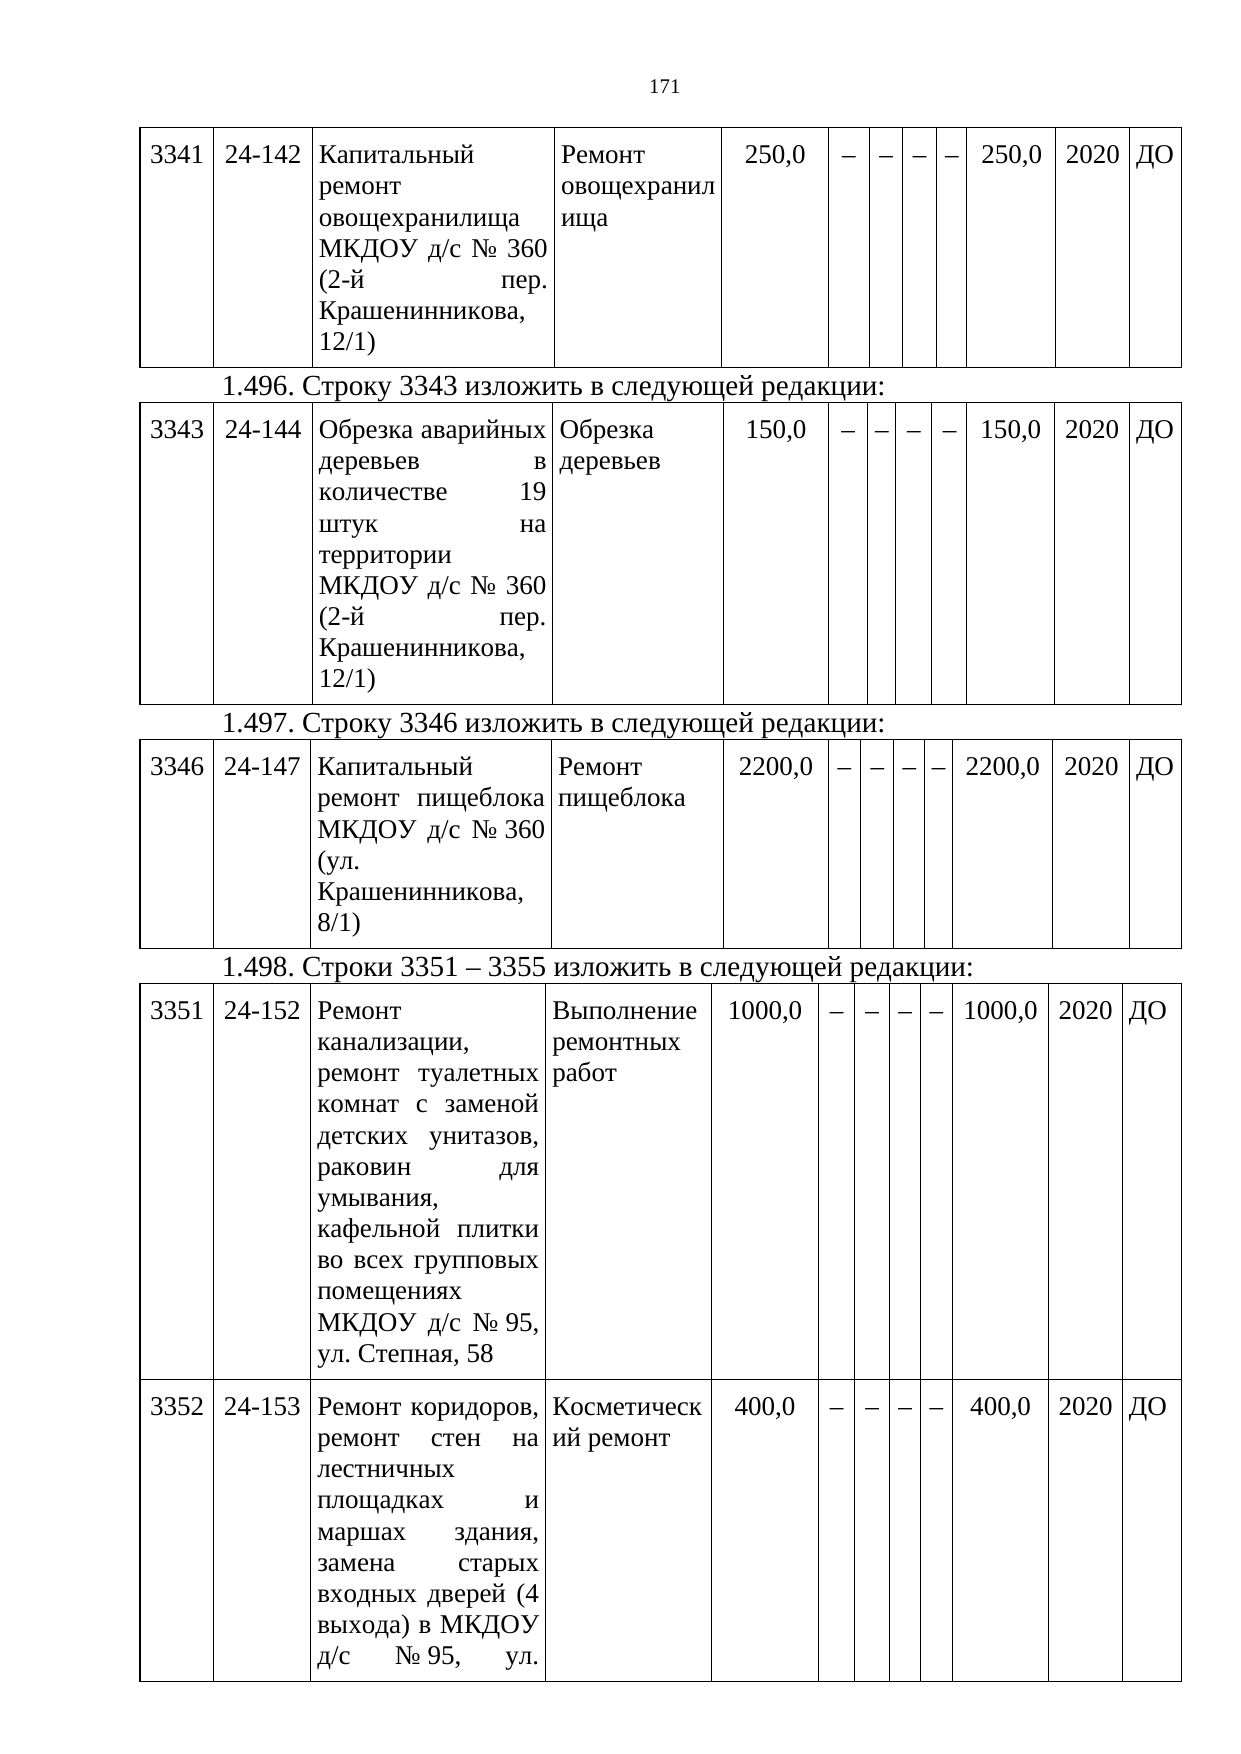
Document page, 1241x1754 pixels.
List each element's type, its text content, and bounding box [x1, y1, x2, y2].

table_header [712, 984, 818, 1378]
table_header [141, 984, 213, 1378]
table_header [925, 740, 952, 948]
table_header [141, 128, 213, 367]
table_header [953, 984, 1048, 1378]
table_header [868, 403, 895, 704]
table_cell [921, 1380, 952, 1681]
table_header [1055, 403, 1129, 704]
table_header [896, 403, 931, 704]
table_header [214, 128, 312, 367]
text 1.498. Строки 3351 – 3355 изложить в следующей редакции: [148, 949, 1181, 982]
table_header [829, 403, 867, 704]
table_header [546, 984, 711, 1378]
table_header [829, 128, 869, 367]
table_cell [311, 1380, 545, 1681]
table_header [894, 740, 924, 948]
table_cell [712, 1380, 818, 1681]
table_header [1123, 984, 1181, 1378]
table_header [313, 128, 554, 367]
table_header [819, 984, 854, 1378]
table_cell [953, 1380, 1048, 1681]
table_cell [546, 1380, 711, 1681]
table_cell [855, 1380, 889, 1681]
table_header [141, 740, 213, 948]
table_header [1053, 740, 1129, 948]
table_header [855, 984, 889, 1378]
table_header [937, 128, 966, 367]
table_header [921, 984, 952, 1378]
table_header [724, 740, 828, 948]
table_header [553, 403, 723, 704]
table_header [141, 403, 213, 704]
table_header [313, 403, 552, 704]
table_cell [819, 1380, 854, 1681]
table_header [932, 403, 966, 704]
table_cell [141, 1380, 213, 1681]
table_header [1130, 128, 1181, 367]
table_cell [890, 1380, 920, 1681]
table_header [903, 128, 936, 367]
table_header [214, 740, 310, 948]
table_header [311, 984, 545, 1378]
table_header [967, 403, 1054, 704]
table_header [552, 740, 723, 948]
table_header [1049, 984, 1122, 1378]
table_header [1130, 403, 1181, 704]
text 1.496. Строку 3343 изложить в следующей редакции: [148, 368, 1181, 402]
text 1.497. Строку 3346 изложить в следующей редакции: [148, 705, 1181, 739]
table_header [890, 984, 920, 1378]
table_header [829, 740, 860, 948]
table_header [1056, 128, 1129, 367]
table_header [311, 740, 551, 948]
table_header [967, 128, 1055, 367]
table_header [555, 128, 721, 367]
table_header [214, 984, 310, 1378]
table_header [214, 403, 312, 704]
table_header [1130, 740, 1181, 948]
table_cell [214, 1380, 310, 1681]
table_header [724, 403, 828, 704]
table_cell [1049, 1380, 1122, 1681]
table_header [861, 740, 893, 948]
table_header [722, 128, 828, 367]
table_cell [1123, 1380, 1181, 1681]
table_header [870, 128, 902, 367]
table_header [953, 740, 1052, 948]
